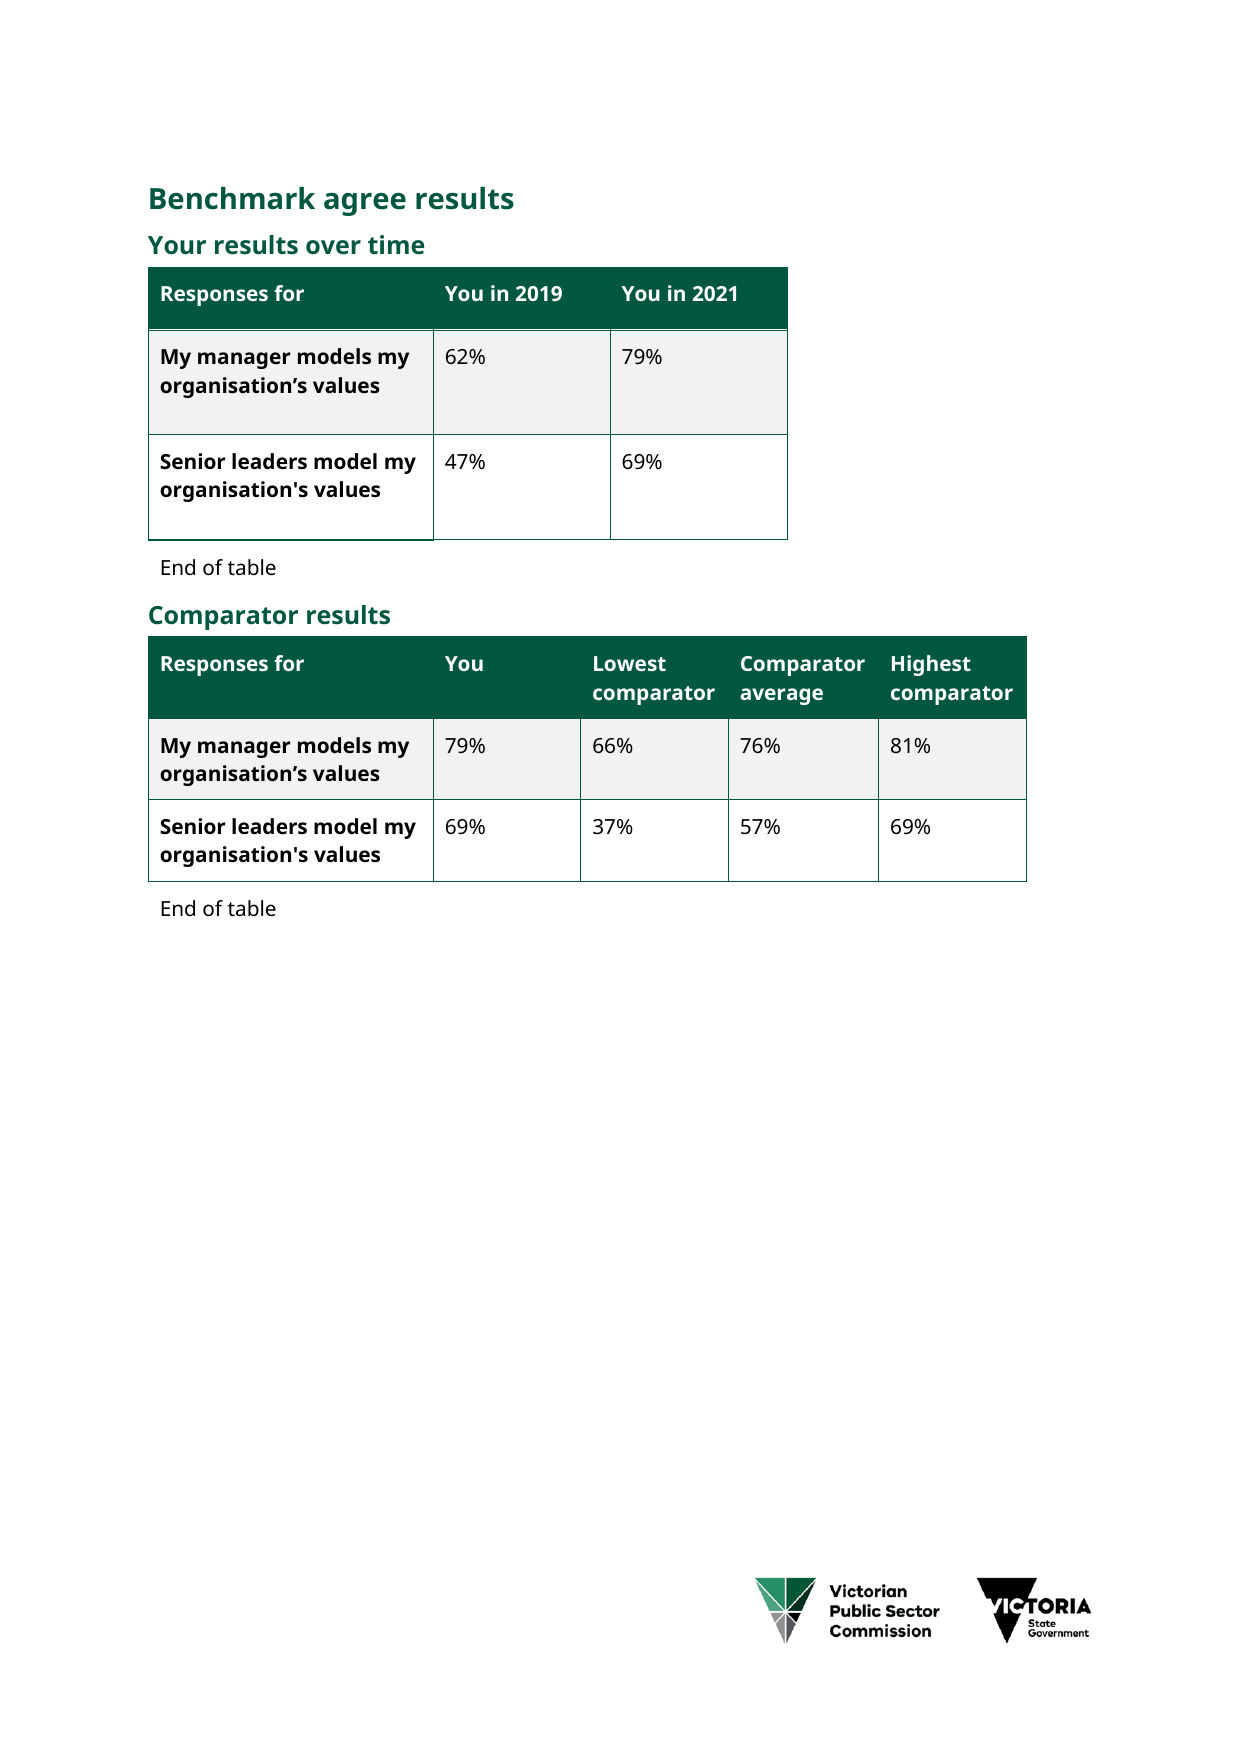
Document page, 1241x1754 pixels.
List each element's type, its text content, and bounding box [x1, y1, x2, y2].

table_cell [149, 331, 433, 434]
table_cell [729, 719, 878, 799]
subtitle Comparator results [148, 597, 1092, 631]
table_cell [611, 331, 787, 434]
picture [754, 1577, 1093, 1645]
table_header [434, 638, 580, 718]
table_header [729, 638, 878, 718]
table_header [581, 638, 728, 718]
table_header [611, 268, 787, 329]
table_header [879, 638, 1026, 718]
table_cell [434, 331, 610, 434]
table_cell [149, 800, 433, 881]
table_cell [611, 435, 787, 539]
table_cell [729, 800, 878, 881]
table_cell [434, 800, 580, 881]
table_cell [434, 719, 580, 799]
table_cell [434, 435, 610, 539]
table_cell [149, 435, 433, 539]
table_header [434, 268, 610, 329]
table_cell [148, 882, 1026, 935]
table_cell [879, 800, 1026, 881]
subtitle Benchmark agree results [148, 178, 1092, 218]
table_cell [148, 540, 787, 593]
subtitle Your results over time [148, 228, 1092, 262]
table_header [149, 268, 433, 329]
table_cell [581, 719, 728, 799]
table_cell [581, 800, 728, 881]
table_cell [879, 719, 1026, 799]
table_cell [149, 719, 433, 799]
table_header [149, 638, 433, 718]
